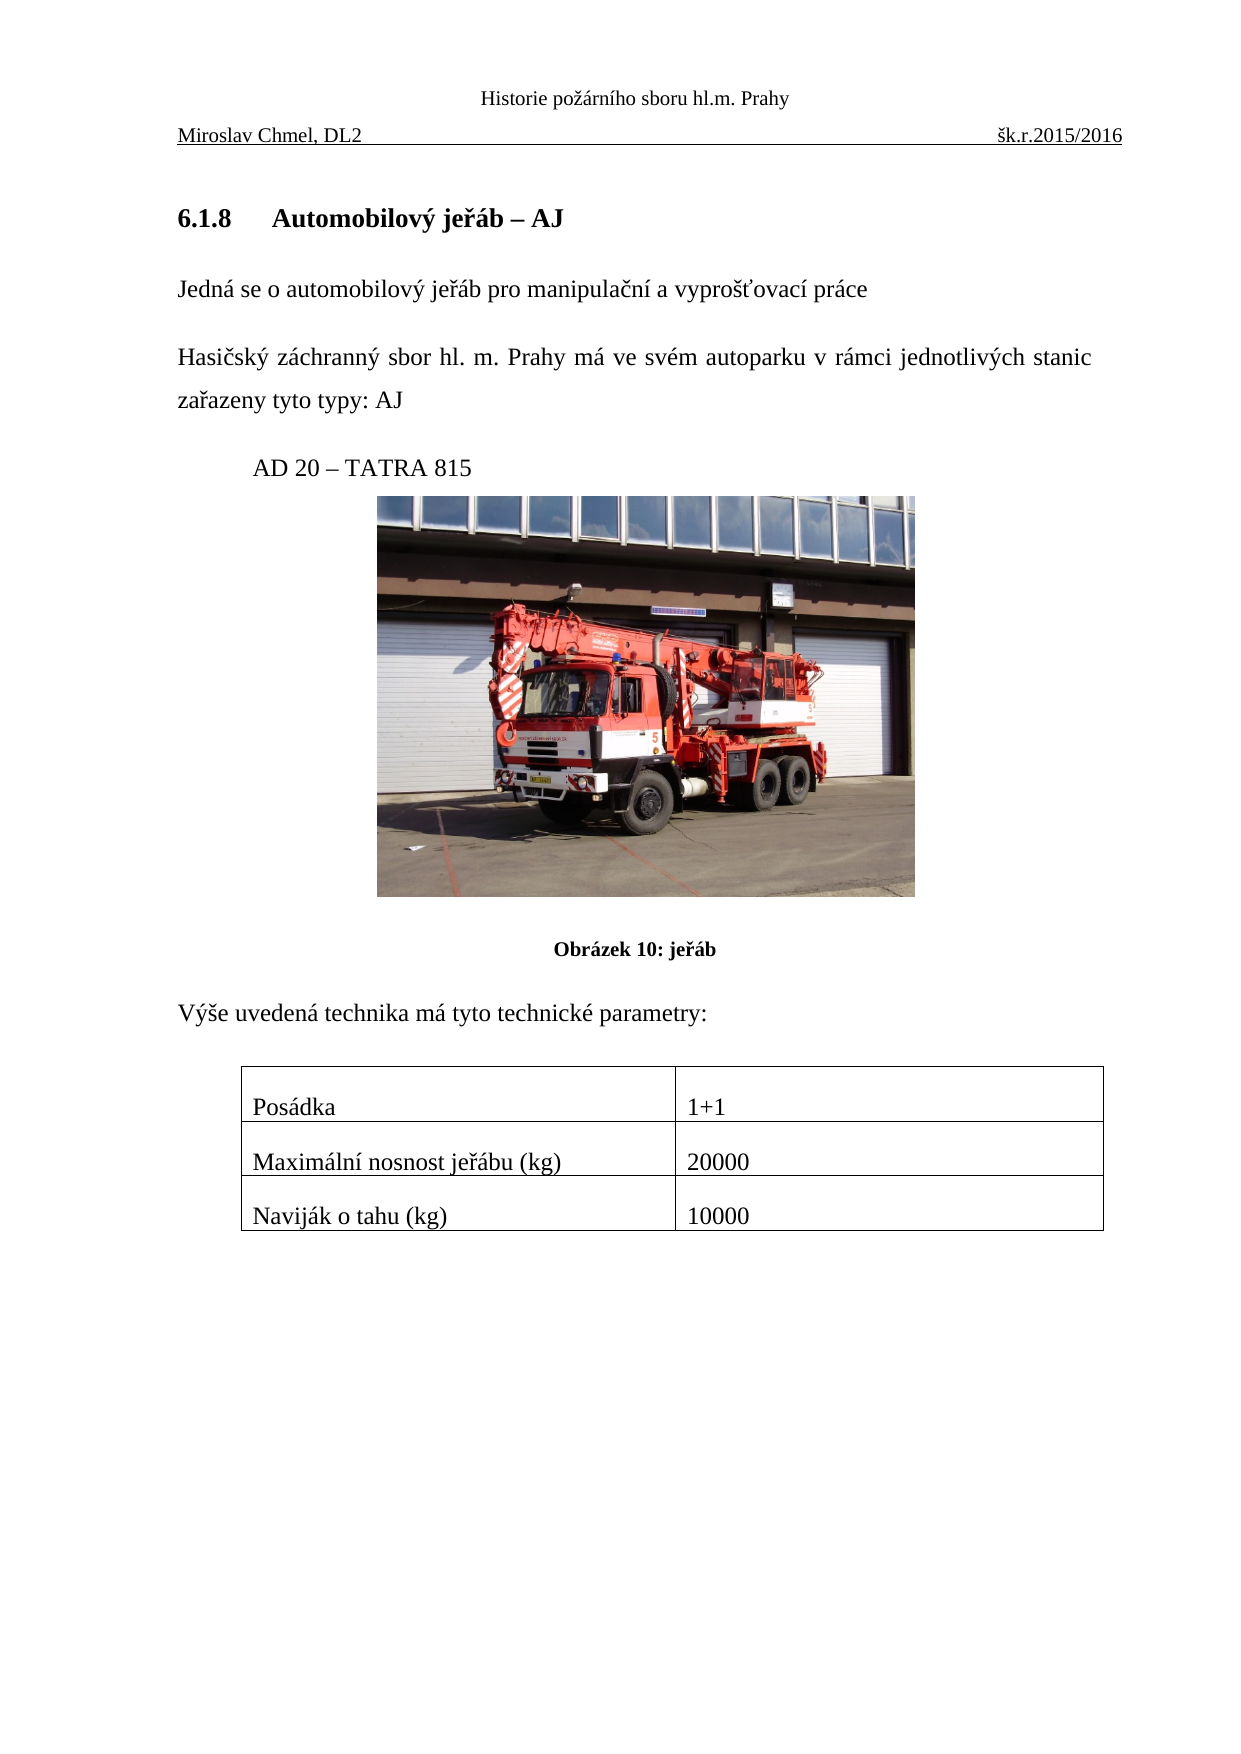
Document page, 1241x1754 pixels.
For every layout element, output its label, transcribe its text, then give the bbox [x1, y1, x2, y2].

table_header 1+1 [676, 1067, 1103, 1121]
text Výše uvedená technika má tyto technické parametry: [177, 998, 1092, 1026]
table_cell 10000 [676, 1176, 1103, 1230]
table_header Posádka [242, 1067, 675, 1121]
table_cell Maximální nosnost jeřábu (kg) [242, 1122, 675, 1175]
subtitle Automobilový jeřáb – AJ [177, 202, 1092, 233]
text Jedná se o automobilový jeřáb pro manipulační a vyprošťovací práce [177, 274, 1092, 303]
picture [377, 496, 915, 897]
text Hasičský záchranný sbor hl. m. Prahy má ve svém autoparku v rámci jednotlivých stanic zařazeny tyto typy: AJ [177, 342, 1092, 414]
text AD 20 – TATRA 815 [252, 453, 1092, 482]
table_cell 20000 [676, 1122, 1103, 1175]
table_cell Naviják o tahu (kg) [242, 1176, 675, 1230]
